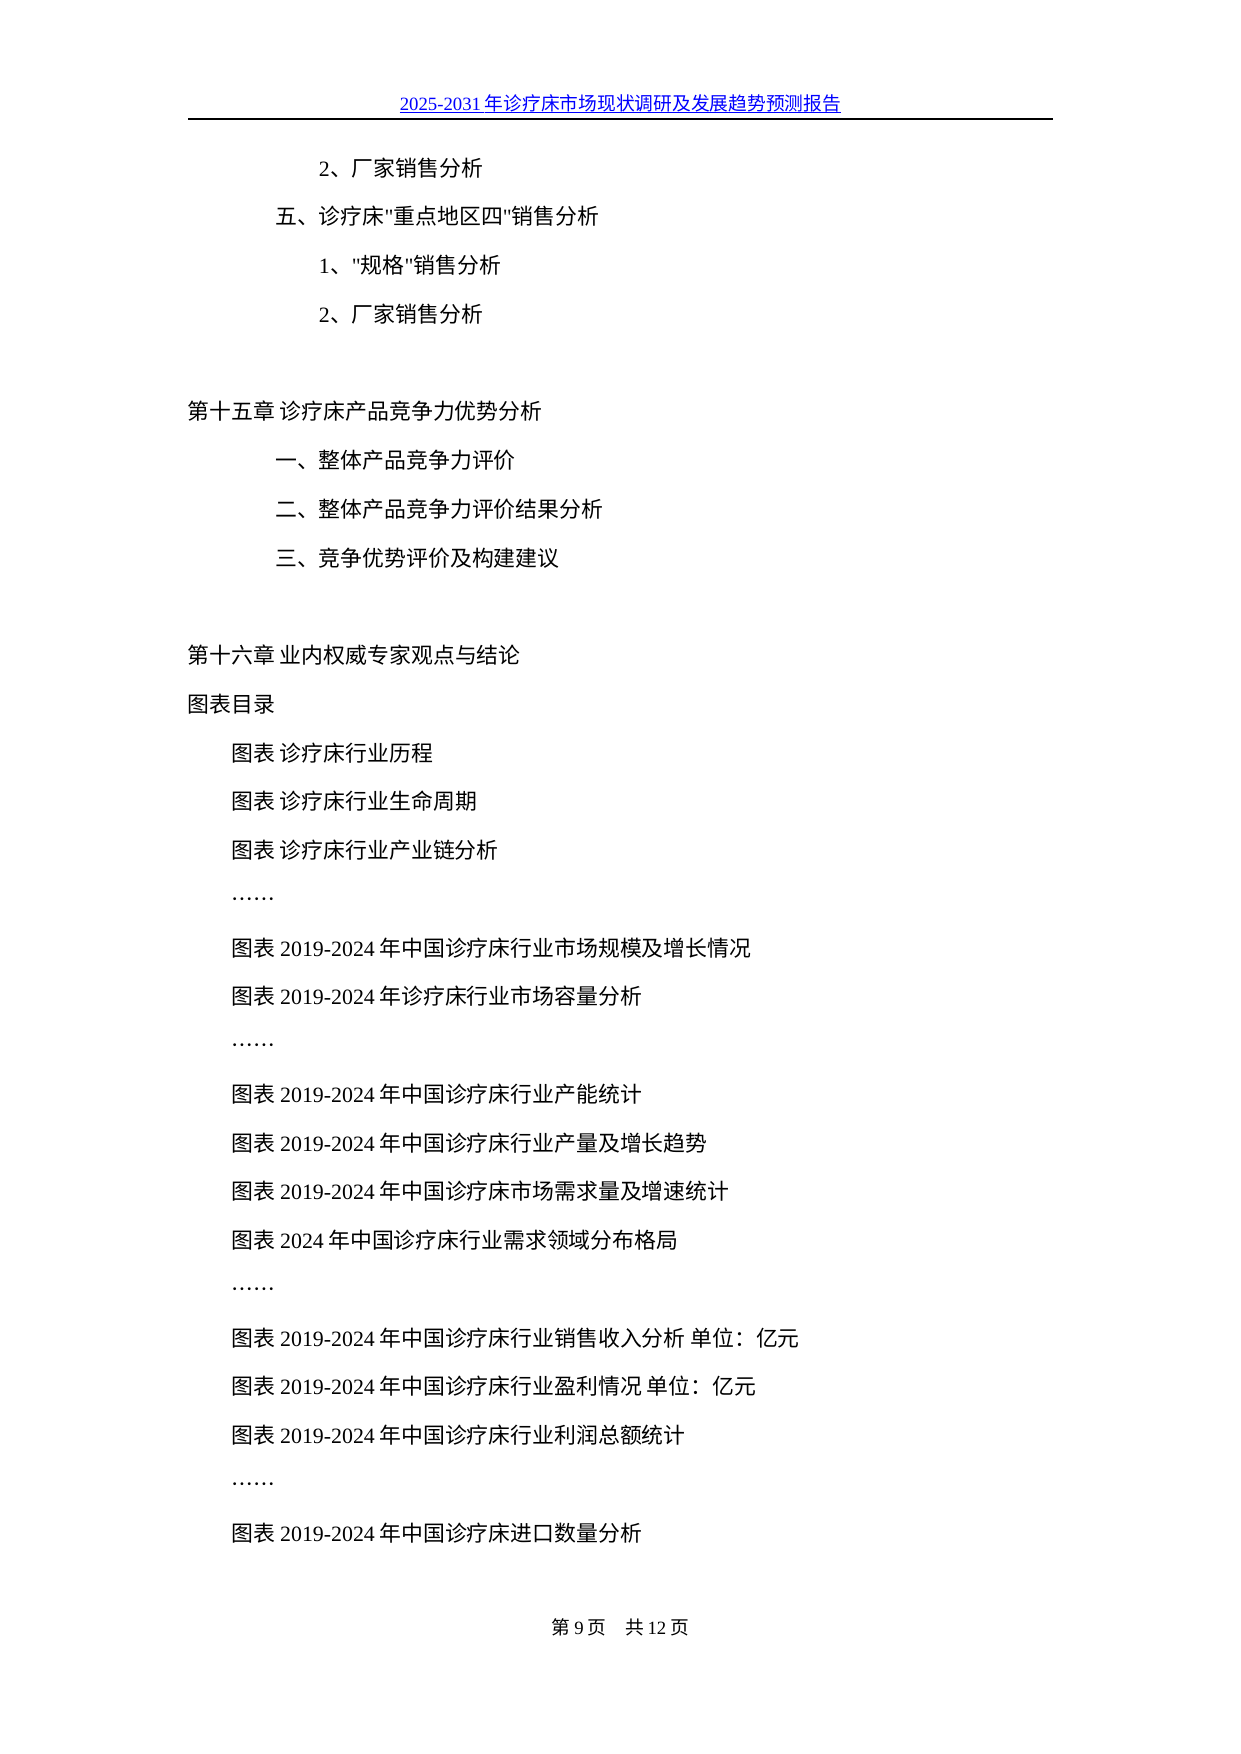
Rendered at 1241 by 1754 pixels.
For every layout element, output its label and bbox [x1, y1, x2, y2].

text [187, 150, 1053, 1548]
